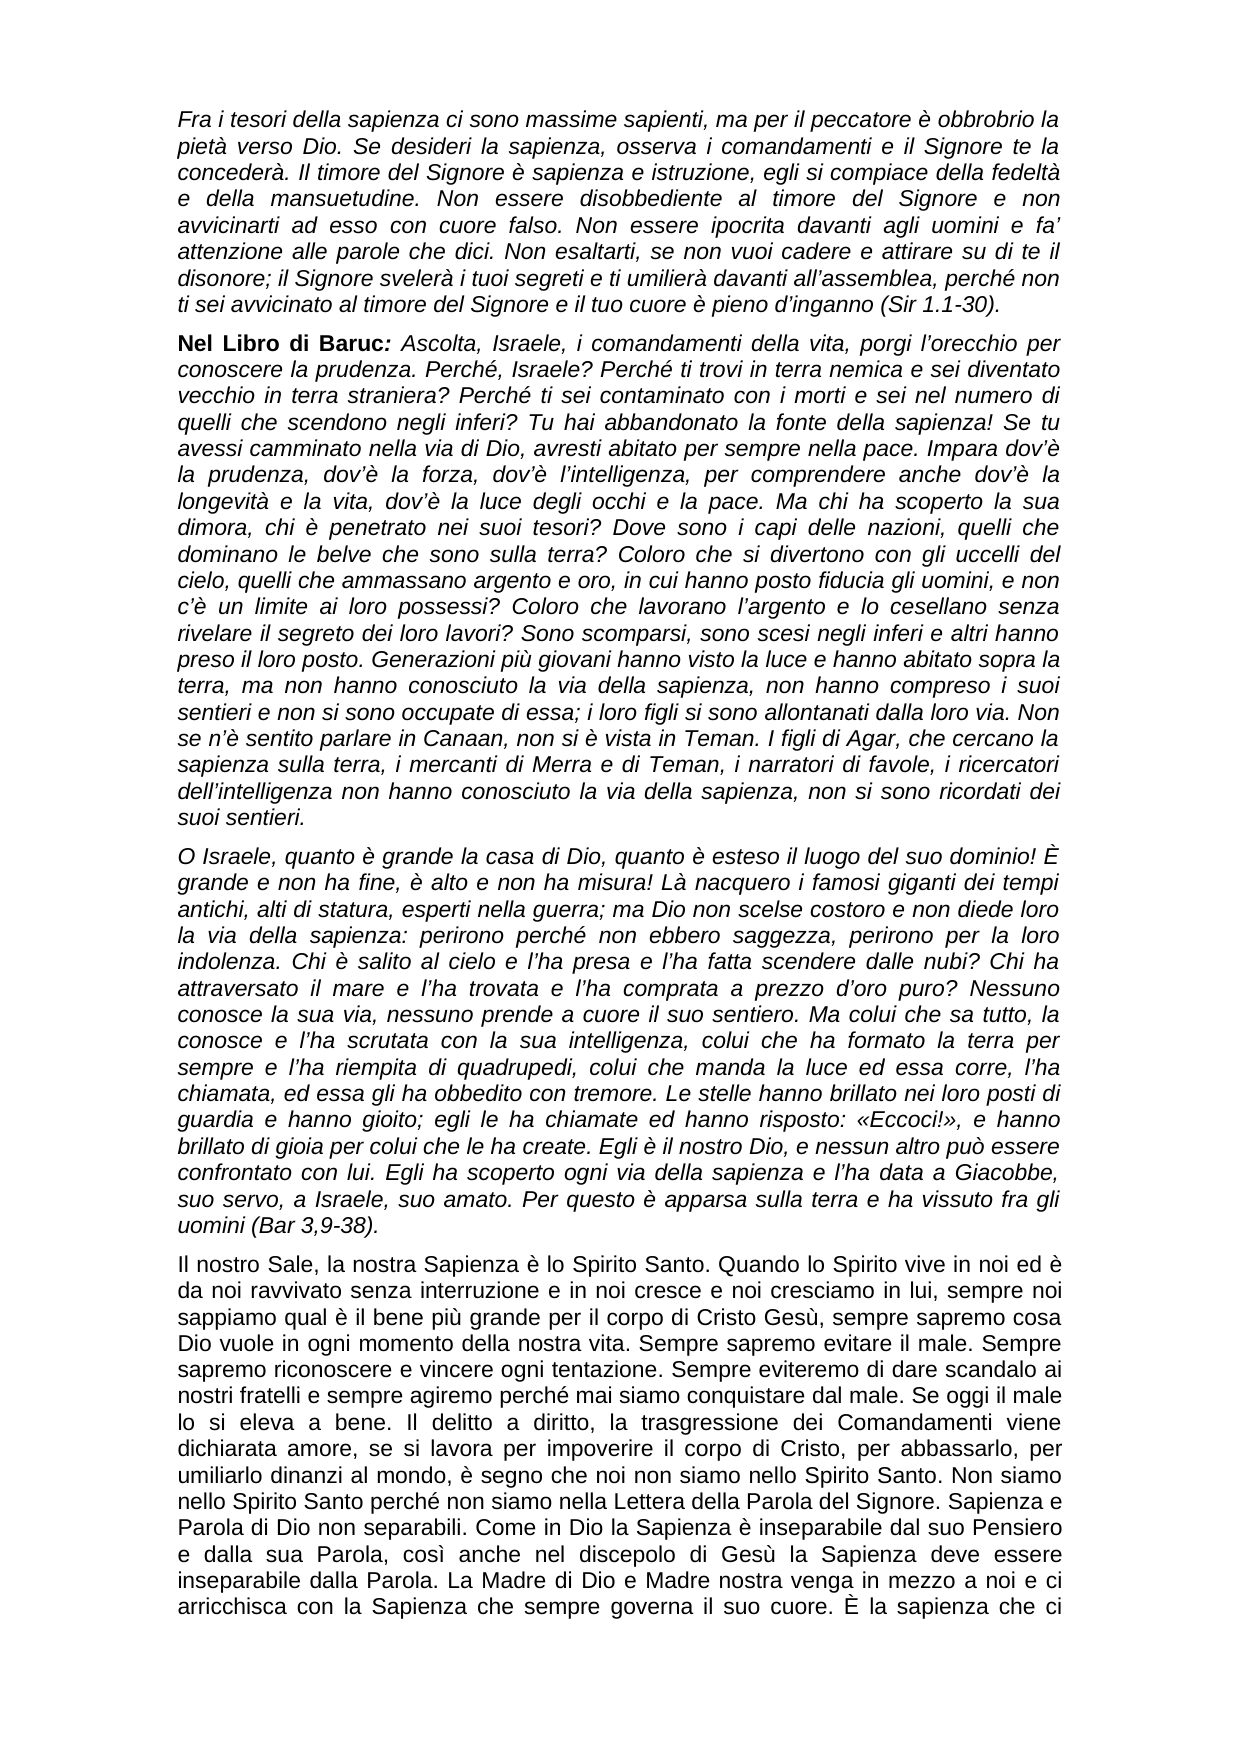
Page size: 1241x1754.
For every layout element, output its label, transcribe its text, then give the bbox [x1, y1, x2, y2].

text O Israele, quanto è grande la casa di Dio, quanto è esteso il luogo del suo dominio! È grande e non ha fine, è alto e non ha misura! Là nacquero i famosi giganti dei tempi antichi, alti di statura, esperti nella guerra; ma Dio non scelse costoro e non diede loro la via della sapienza: perirono perché non ebbero saggezza, perirono per la loro indolenza. Chi è salito al cielo e l’ha presa e l’ha fatta scendere dalle nubi? Chi ha attraversato il mare e l’ha trovata e l’ha comprata a prezzo d’oro puro? Nessuno conosce la sua via, nessuno prende a cuore il suo sentiero. Ma colui che sa tutto, la conosce e l’ha scrutata con la sua intelligenza, colui che ha formato la terra per sempre e l’ha riempita di quadrupedi, colui che manda la luce ed essa corre, l’ha chiamata, ed essa gli ha obbedito con tremore. Le stelle hanno brillato nei loro posti di guardia e hanno gioito; egli le ha chiamate ed hanno risposto: «Eccoci!», e hanno brillato di gioia per colui che le ha create. Egli è il nostro Dio, e nessun altro può essere confrontato con lui. Egli ha scoperto ogni via della sapienza e l’ha data a Giacobbe, suo servo, a Israele, suo amato. Per questo è apparsa sulla terra e ha vissuto fra gli uomini (Bar 3,9-38). [177, 843, 1063, 1238]
text Fra i tesori della sapienza ci sono massime sapienti, ma per il peccatore è obbrobrio la pietà verso Dio. Se desideri la sapienza, osserva i comandamenti e il Signore te la concederà. Il timore del Signore è sapienza e istruzione, egli si compiace della fedeltà e della mansuetudine. Non essere disobbediente al timore del Signore e non avvicinarti ad esso con cuore falso. Non essere ipocrita davanti agli uomini e fa’ attenzione alle parole che dici. Non esaltarti, se non vuoi cadere e attirare su di te il disonore; il Signore svelerà i tuoi segreti e ti umilierà davanti all’assemblea, perché non ti sei avvicinato al timore del Signore e il tuo cuore è pieno d’inganno (Sir 1.1-30). [177, 106, 1063, 317]
text Nel Libro di Baruc: Ascolta, Israele, i comandamenti della vita, porgi l’orecchio per conoscere la prudenza. Perché, Israele? Perché ti trovi in terra nemica e sei diventato vecchio in terra straniera? Perché ti sei contaminato con i morti e sei nel numero di quelli che scendono negli inferi? Tu hai abbandonato la fonte della sapienza! Se tu avessi camminato nella via di Dio, avresti abitato per sempre nella pace. Impara dov’è la prudenza, dov’è la forza, dov’è l’intelligenza, per comprendere anche dov’è la longevità e la vita, dov’è la luce degli occhi e la pace. Ma chi ha scoperto la sua dimora, chi è penetrato nei suoi tesori? Dove sono i capi delle nazioni, quelli che dominano le belve che sono sulla terra? Coloro che si divertono con gli uccelli del cielo, quelli che ammassano argento e oro, in cui hanno posto fiducia gli uomini, e non c’è un limite ai loro possessi? Coloro che lavorano l’argento e lo cesellano senza rivelare il segreto dei loro lavori? Sono scomparsi, sono scesi negli inferi e altri hanno preso il loro posto. Generazioni più giovani hanno visto la luce e hanno abitato sopra la terra, ma non hanno conosciuto la via della sapienza, non hanno compreso i suoi sentieri e non si sono occupate di essa; i loro figli si sono allontanati dalla loro via. Non se n’è sentito parlare in Canaan, non si è vista in Teman. I figli di Agar, che cercano la sapienza sulla terra, i mercanti di Merra e di Teman, i narratori di favole, i ricercatori dell’intelligenza non hanno conosciuto la via della sapienza, non si sono ricordati dei suoi sentieri. [177, 330, 1063, 830]
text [177, 1251, 1063, 1620]
